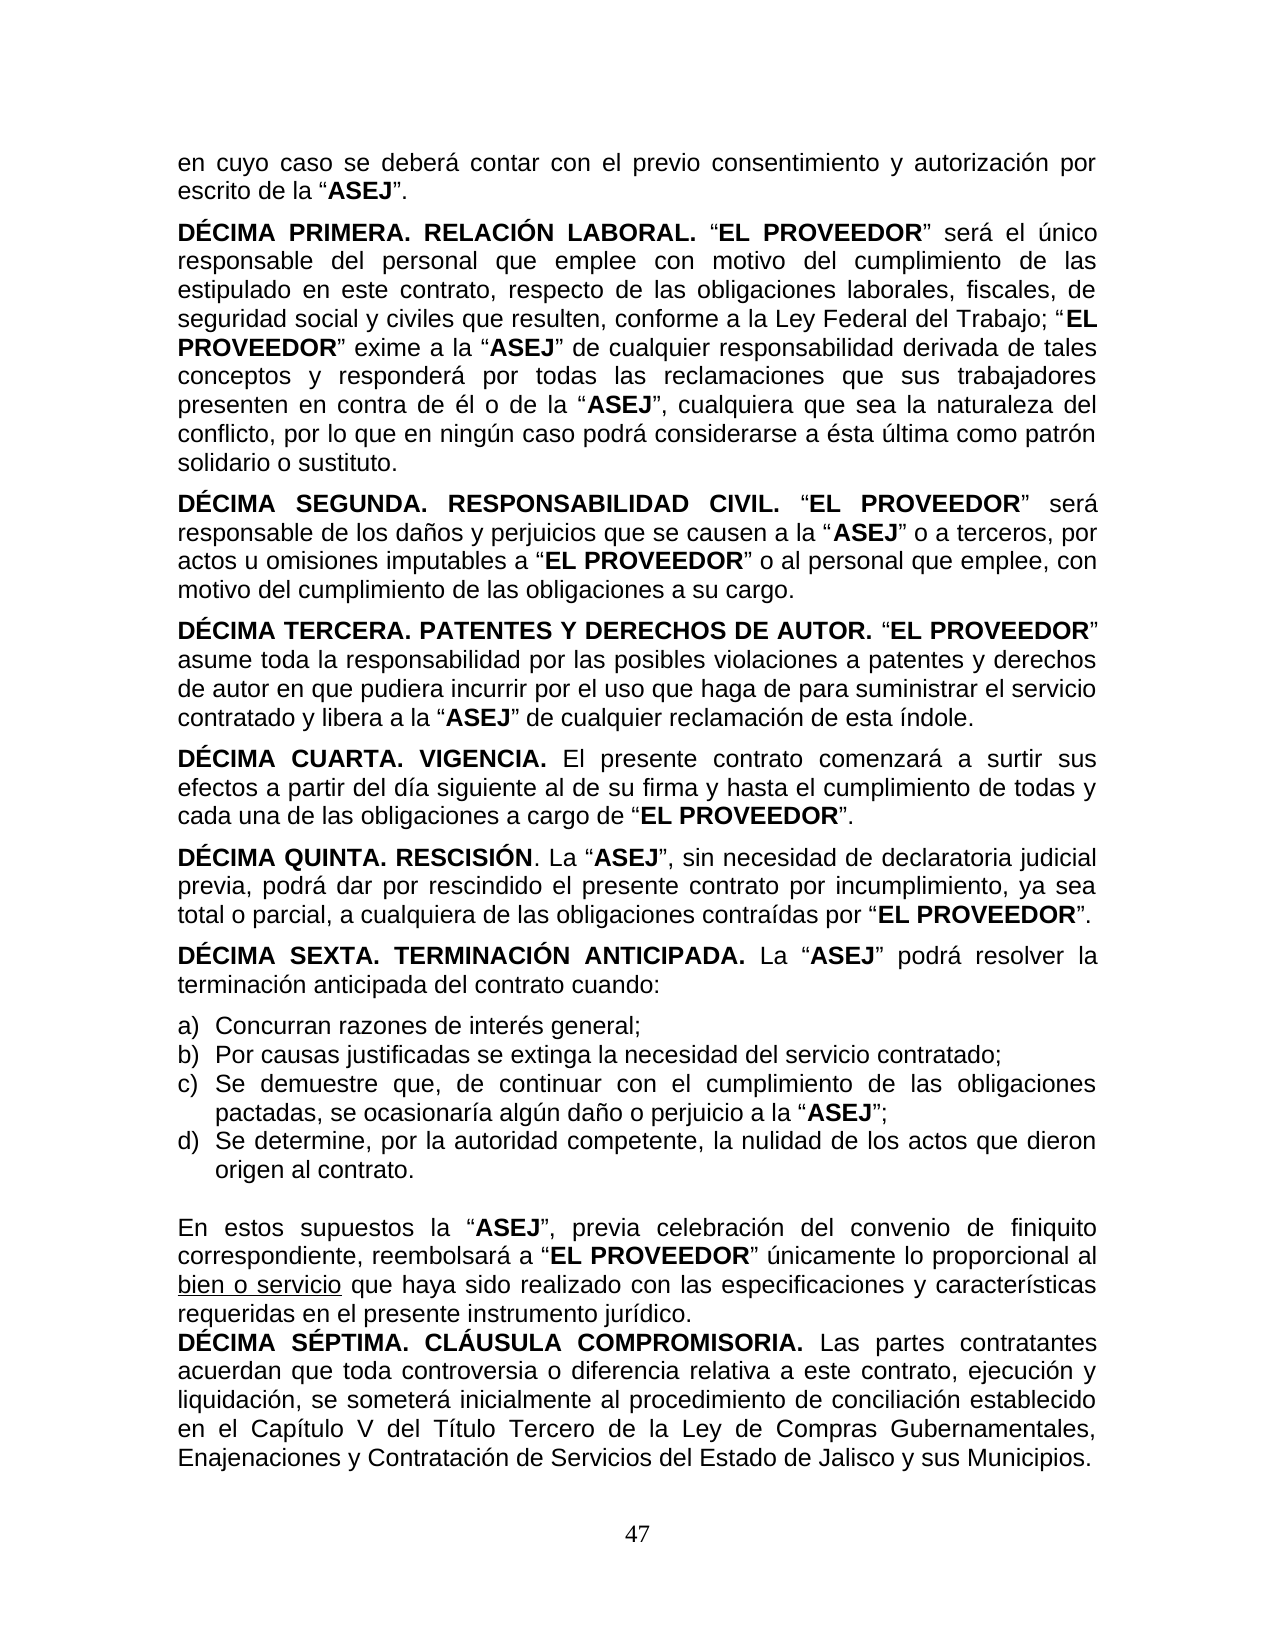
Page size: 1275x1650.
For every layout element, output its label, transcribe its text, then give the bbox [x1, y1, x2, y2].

list Concurran razones de interés general; [177, 1011, 1098, 1040]
text DÉCIMA SEGUNDA. RESPONSABILIDAD CIVIL. “EL PROVEEDOR” será responsable de los daños y perjuicios que se causen a la “ASEJ” o a terceros, por actos u omisiones imputables a “EL PROVEEDOR” o al personal que emplee, con motivo del cumplimiento de las obligaciones a su cargo. [177, 489, 1098, 604]
list Se demuestre que, de continuar con el cumplimiento de las obligaciones pactadas, se ocasionaría algún daño o perjuicio a la “ASEJ”; [177, 1069, 1098, 1126]
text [177, 148, 1098, 205]
text DÉCIMA CUARTA. VIGENCIA. El presente contrato comenzará a surtir sus efectos a partir del día siguiente al de su firma y hasta el cumplimiento de todas y cada una de las obligaciones a cargo de “EL PROVEEDOR”. [177, 744, 1098, 830]
text DÉCIMA TERCERA. PATENTES Y DERECHOS DE AUTOR. “EL PROVEEDOR” asume toda la responsabilidad por las posibles violaciones a patentes y derechos de autor en que pudiera incurrir por el uso que haga de para suministrar el servicio contratado y libera a la “ASEJ” de cualquier reclamación de esta índole. [177, 616, 1098, 731]
text DÉCIMA PRIMERA. RELACIÓN LABORAL. “EL PROVEEDOR” será el único responsable del personal que emplee con motivo del cumplimiento de las estipulado en este contrato, respecto de las obligaciones laborales, fiscales, de seguridad social y civiles que resulten, conforme a la Ley Federal del Trabajo; “EL PROVEEDOR” exime a la “ASEJ” de cualquier responsabilidad derivada de tales conceptos y responderá por todas las reclamaciones que sus trabajadores presenten en contra de él o de la “ASEJ”, cualquiera que sea la naturaleza del conflicto, por lo que en ningún caso podrá considerarse a ésta última como patrón solidario o sustituto. [177, 218, 1098, 476]
list En estos supuestos la “ASEJ”, previa celebración del convenio de finiquito correspondiente, reembolsará a “EL PROVEEDOR” únicamente lo proporcional al bien o servicio que haya sido realizado con las especificaciones y características requeridas en el presente instrumento jurídico. [177, 1213, 1098, 1328]
list Se determine, por la autoridad competente, la nulidad de los actos que dieron origen al contrato. [177, 1126, 1098, 1184]
list Por causas justificadas se extinga la necesidad del servicio contratado; [177, 1040, 1098, 1069]
text DÉCIMA QUINTA. RESCISIÓN. La “ASEJ”, sin necesidad de declaratoria judicial previa, podrá dar por rescindido el presente contrato por incumplimiento, ya sea total o parcial, a cualquiera de las obligaciones contraídas por “EL PROVEEDOR”. [177, 843, 1098, 929]
text DÉCIMA SEXTA. TERMINACIÓN ANTICIPADA. La “ASEJ” podrá resolver la terminación anticipada del contrato cuando: [177, 941, 1098, 999]
text DÉCIMA SÉPTIMA. CLÁUSULA COMPROMISORIA. Las partes contratantes acuerdan que toda controversia o diferencia relativa a este contrato, ejecución y liquidación, se someterá inicialmente al procedimiento de conciliación establecido en el Capítulo V del Título Tercero de la Ley de Compras Gubernamentales, Enajenaciones y Contratación de Servicios del Estado de Jalisco y sus Municipios. [177, 1328, 1098, 1471]
